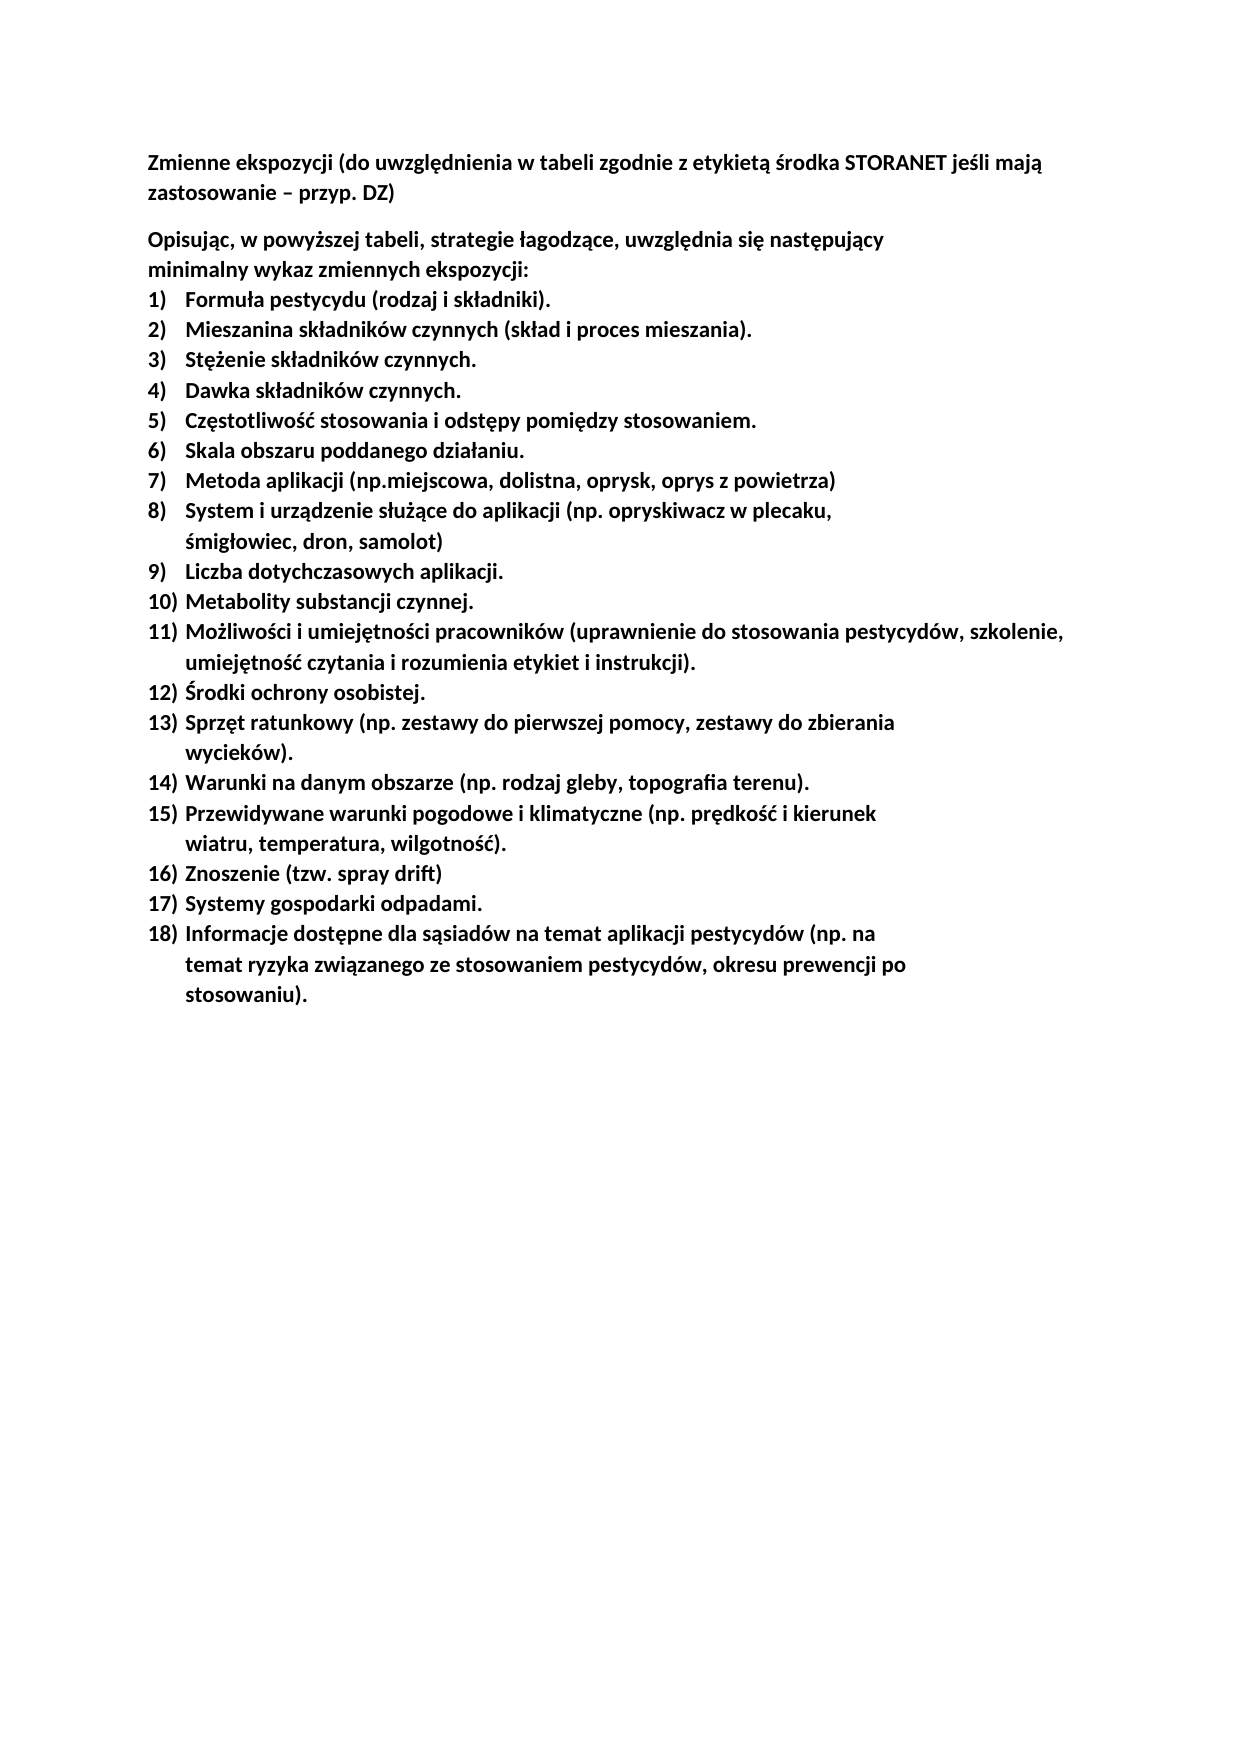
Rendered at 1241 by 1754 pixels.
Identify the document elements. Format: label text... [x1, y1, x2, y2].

list Stężenie składników czynnych. [148, 346, 1093, 373]
list Możliwości i umiejętności pracowników (uprawnienie do stosowania pestycydów, szkolenie, umiejętność czytania i rozumienia etykiet i instrukcji). [148, 617, 1093, 676]
list Systemy gospodarki odpadami. [148, 889, 1093, 917]
list Znoszenie (tzw. spray drift) [148, 859, 1093, 887]
list Mieszanina składników czynnych (skład i proces mieszania). [148, 315, 1093, 343]
list Metabolity substancji czynnej. [148, 587, 1093, 615]
list śmigłowiec, dron, samolot) [185, 527, 1093, 555]
list Środki ochrony osobistej. [148, 678, 1093, 706]
list Przewidywane warunki pogodowe i klimatyczne (np. prędkość i kierunek [148, 799, 1093, 827]
list Warunki na danym obszarze (np. rodzaj gleby, topografia terenu). [148, 768, 1093, 796]
list wycieków). [185, 738, 1093, 766]
list Informacje dostępne dla sąsiadów na temat aplikacji pestycydów (np. na [148, 919, 1093, 947]
list wiatru, temperatura, wilgotność). [185, 829, 1093, 857]
list Formuła pestycydu (rodzaj i składniki). [148, 285, 1093, 313]
list Częstotliwość stosowania i odstępy pomiędzy stosowaniem. [148, 406, 1093, 434]
list Dawka składników czynnych. [148, 376, 1093, 404]
list Skala obszaru poddanego działaniu. [148, 436, 1093, 464]
text Zmienne ekspozycji (do uwzględnienia w tabeli zgodnie z etykietą środka STORANET jeśli mają zastosowanie – przyp. DZ) [148, 148, 1093, 206]
text minimalny wykaz zmiennych ekspozycji: [148, 255, 1093, 283]
list Liczba dotychczasowych aplikacji. [148, 557, 1093, 585]
list Sprzęt ratunkowy (np. zestawy do pierwszej pomocy, zestawy do zbierania [148, 708, 1093, 736]
list Metoda aplikacji (np.miejscowa, dolistna, oprysk, oprys z powietrza) [148, 466, 1093, 494]
list temat ryzyka związanego ze stosowaniem pestycydów, okresu prewencji po [185, 950, 1093, 978]
text Opisując, w powyższej tabeli, strategie łagodzące, uwzględnia się następujący [148, 225, 1093, 253]
list System i urządzenie służące do aplikacji (np. opryskiwacz w plecaku, [148, 497, 1093, 524]
list stosowaniu). [185, 980, 1093, 1008]
